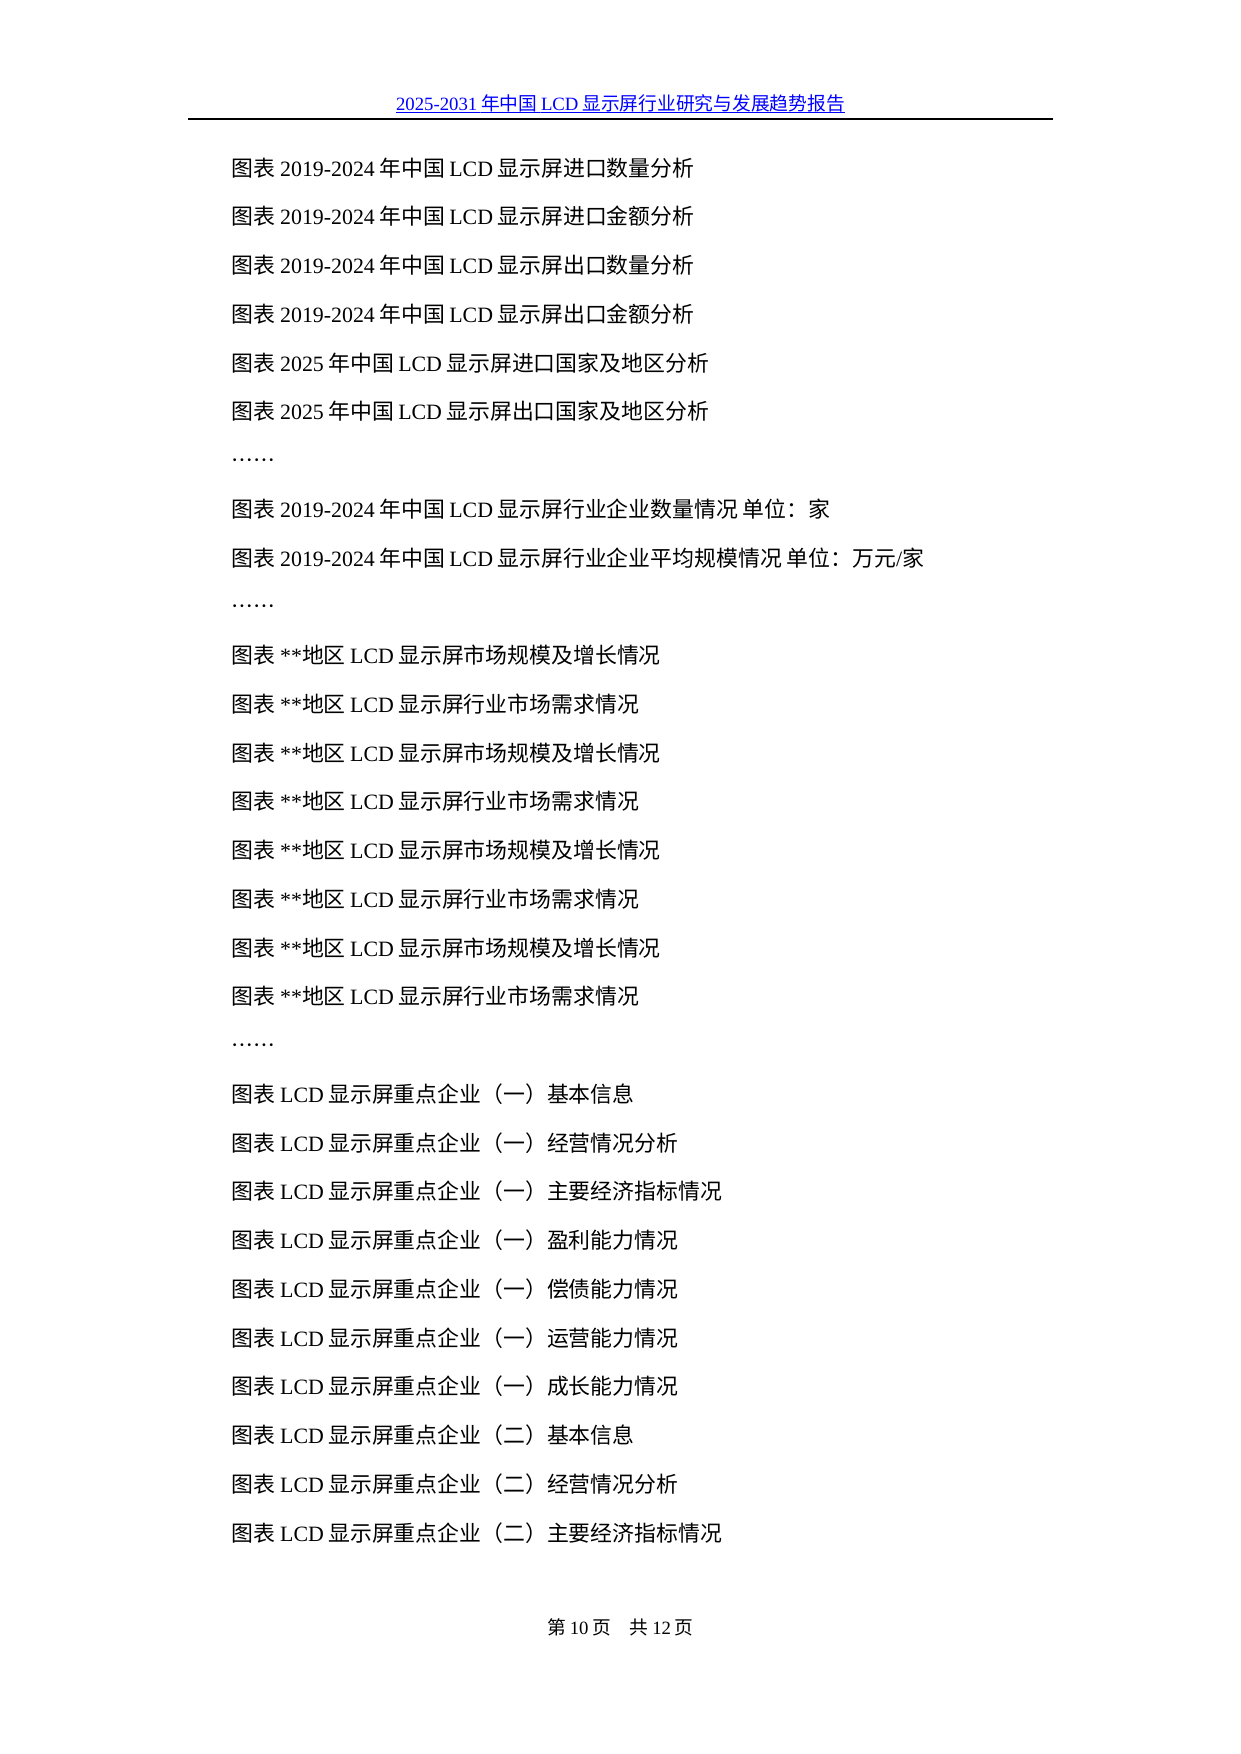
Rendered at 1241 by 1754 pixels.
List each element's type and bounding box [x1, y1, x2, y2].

text [187, 150, 1053, 1548]
